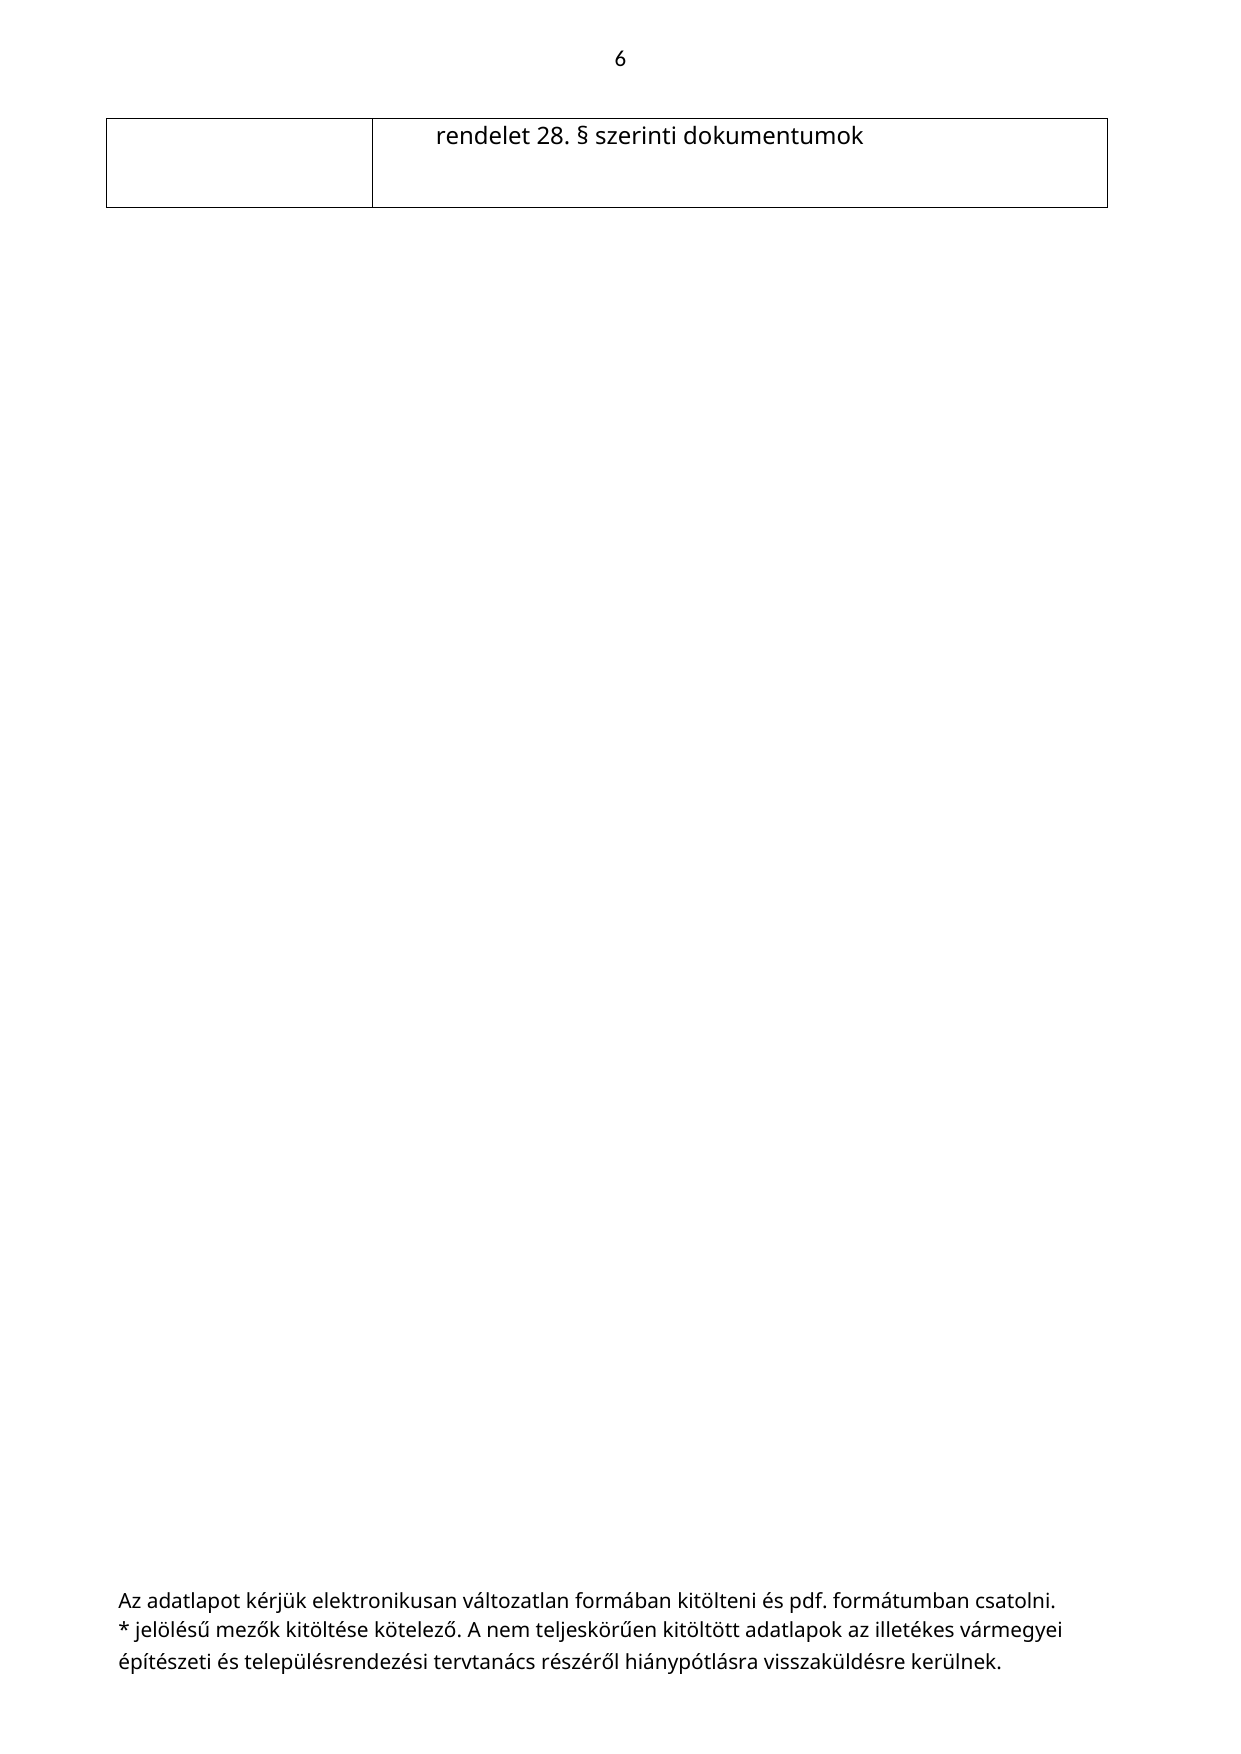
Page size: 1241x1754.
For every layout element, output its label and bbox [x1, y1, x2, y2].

table_header [107, 119, 372, 207]
table_header [373, 119, 1107, 207]
